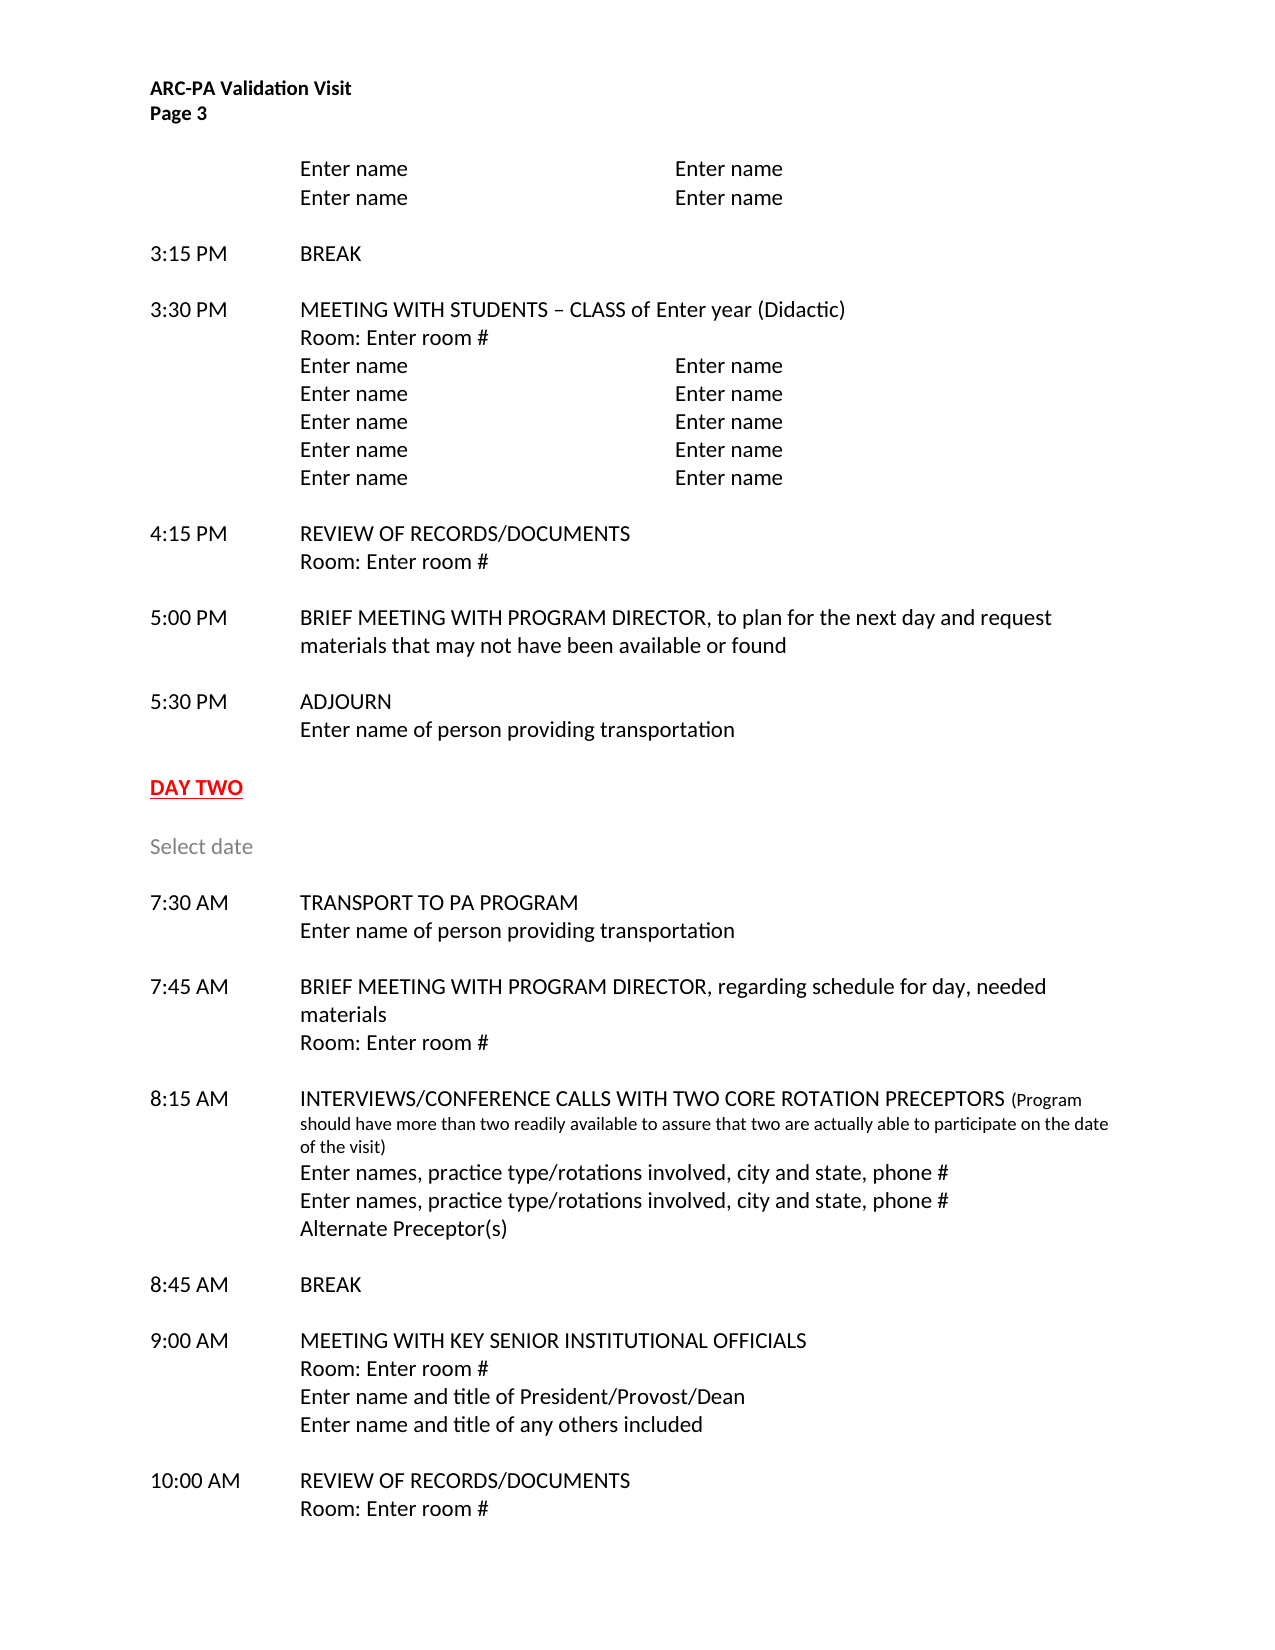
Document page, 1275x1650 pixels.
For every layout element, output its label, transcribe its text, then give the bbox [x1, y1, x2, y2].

text Enter name Enter name [300, 407, 1125, 435]
text Enter name Enter name [300, 183, 1125, 211]
text Enter name of person providing transportation [300, 916, 1125, 944]
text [300, 154, 1125, 183]
text 4:15 PM REVIEW OF RECORDS/DOCUMENTS [150, 519, 1125, 547]
text 8:15 AM INTERVIEWS/CONFERENCE CALLS WITH TWO CORE ROTATION PRECEPTORS (Program should have more than two readily available to assure that two are actually able to participate on the date of the visit) [150, 1084, 1125, 1158]
text Room: Enter room # [300, 1354, 1125, 1382]
text 3:30 PM MEETING WITH STUDENTS – CLASS of Enter year (Didactic) [150, 295, 1125, 323]
text Enter names, practice type/rotations involved, city and state, phone # [300, 1186, 1125, 1214]
text Room: Enter room # [300, 1028, 1125, 1056]
text Enter name Enter name [300, 379, 1125, 407]
text 5:30 PM ADJOURN [150, 687, 1125, 715]
text Enter name Enter name [300, 435, 1125, 463]
text 5:00 PM BRIEF MEETING WITH PROGRAM DIRECTOR, to plan for the next day and request materials that may not have been available or found [150, 603, 1125, 659]
text Enter names, practice type/rotations involved, city and state, phone # [300, 1158, 1125, 1186]
text 7:45 AM BRIEF MEETING WITH PROGRAM DIRECTOR, regarding schedule for day, needed materials [150, 972, 1125, 1028]
text Enter name and title of President/Provost/Dean [300, 1382, 1125, 1410]
text Room: Enter room # [300, 323, 1125, 351]
text Enter name Enter name [300, 463, 1125, 491]
text Enter name Enter name [300, 351, 1125, 379]
text 3:15 PM BREAK [150, 239, 1125, 267]
text 7:30 AM TRANSPORT TO PA PROGRAM [150, 888, 1125, 916]
text Enter name and title of any others included [300, 1410, 1125, 1438]
text 10:00 AM REVIEW OF RECORDS/DOCUMENTS [150, 1466, 1125, 1494]
text 8:45 AM BREAK [150, 1270, 1125, 1298]
text Enter name of person providing transportation [225, 715, 1125, 743]
text 9:00 AM MEETING WITH KEY SENIOR INSTITUTIONAL OFFICIALS [150, 1326, 1125, 1354]
text Room: Enter room # [300, 547, 1125, 575]
text Room: Enter room # [300, 1494, 1125, 1522]
text DAY TWO [150, 773, 1125, 802]
text Alternate Preceptor(s) [300, 1214, 1125, 1242]
